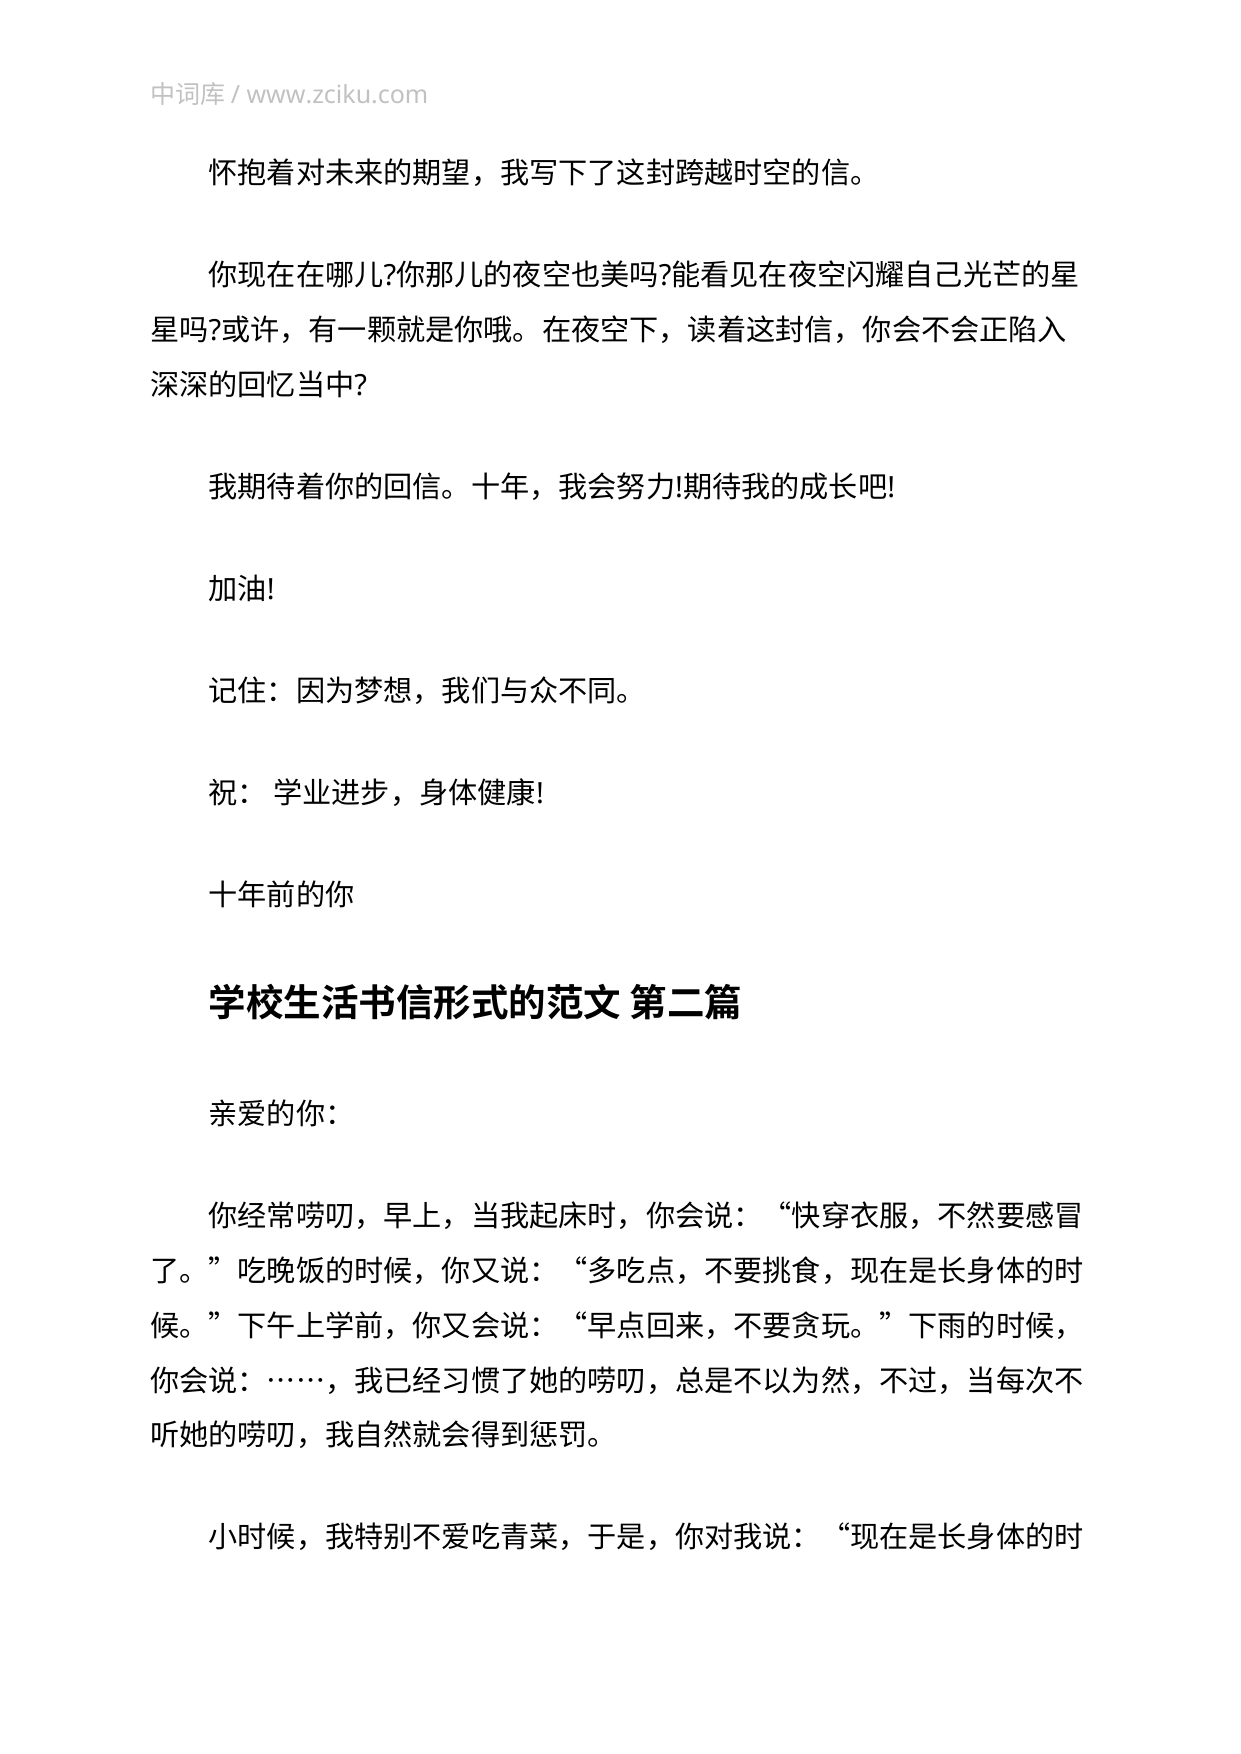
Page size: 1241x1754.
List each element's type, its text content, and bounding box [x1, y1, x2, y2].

text 十年前的你 [150, 871, 1090, 914]
text 你经常唠叨，早上，当我起床时，你会说：“快穿衣服，不然要感冒了。”吃晚饭的时候，你又说：“多吃点，不要挑食，现在是长身体的时候。”下午上学前，你又会说：“早点回来，不要贪玩。”下雨的时候，你会说：……，我已经习惯了她的唠叨，总是不以为然，不过，当每次不听她的唠叨，我自然就会得到惩罚。 [150, 1192, 1090, 1454]
text 祝： 学业进步，身体健康! [150, 769, 1090, 812]
text 怀抱着对未来的期望，我写下了这封跨越时空的信。 [150, 150, 1090, 192]
text 我期待着你的回信。十年，我会努力!期待我的成长吧! [150, 464, 1090, 506]
text 学校生活书信形式的范文 第二篇 [150, 973, 1090, 1027]
text 记住：因为梦想，我们与众不同。 [150, 668, 1090, 710]
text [150, 1514, 1090, 1556]
text 加油! [150, 566, 1090, 608]
text 你现在在哪儿?你那儿的夜空也美吗?能看见在夜空闪耀自己光芒的星星吗?或许，有一颗就是你哦。在夜空下，读着这封信，你会不会正陷入深深的回忆当中? [150, 252, 1090, 404]
text 亲爱的你： [150, 1091, 1090, 1133]
